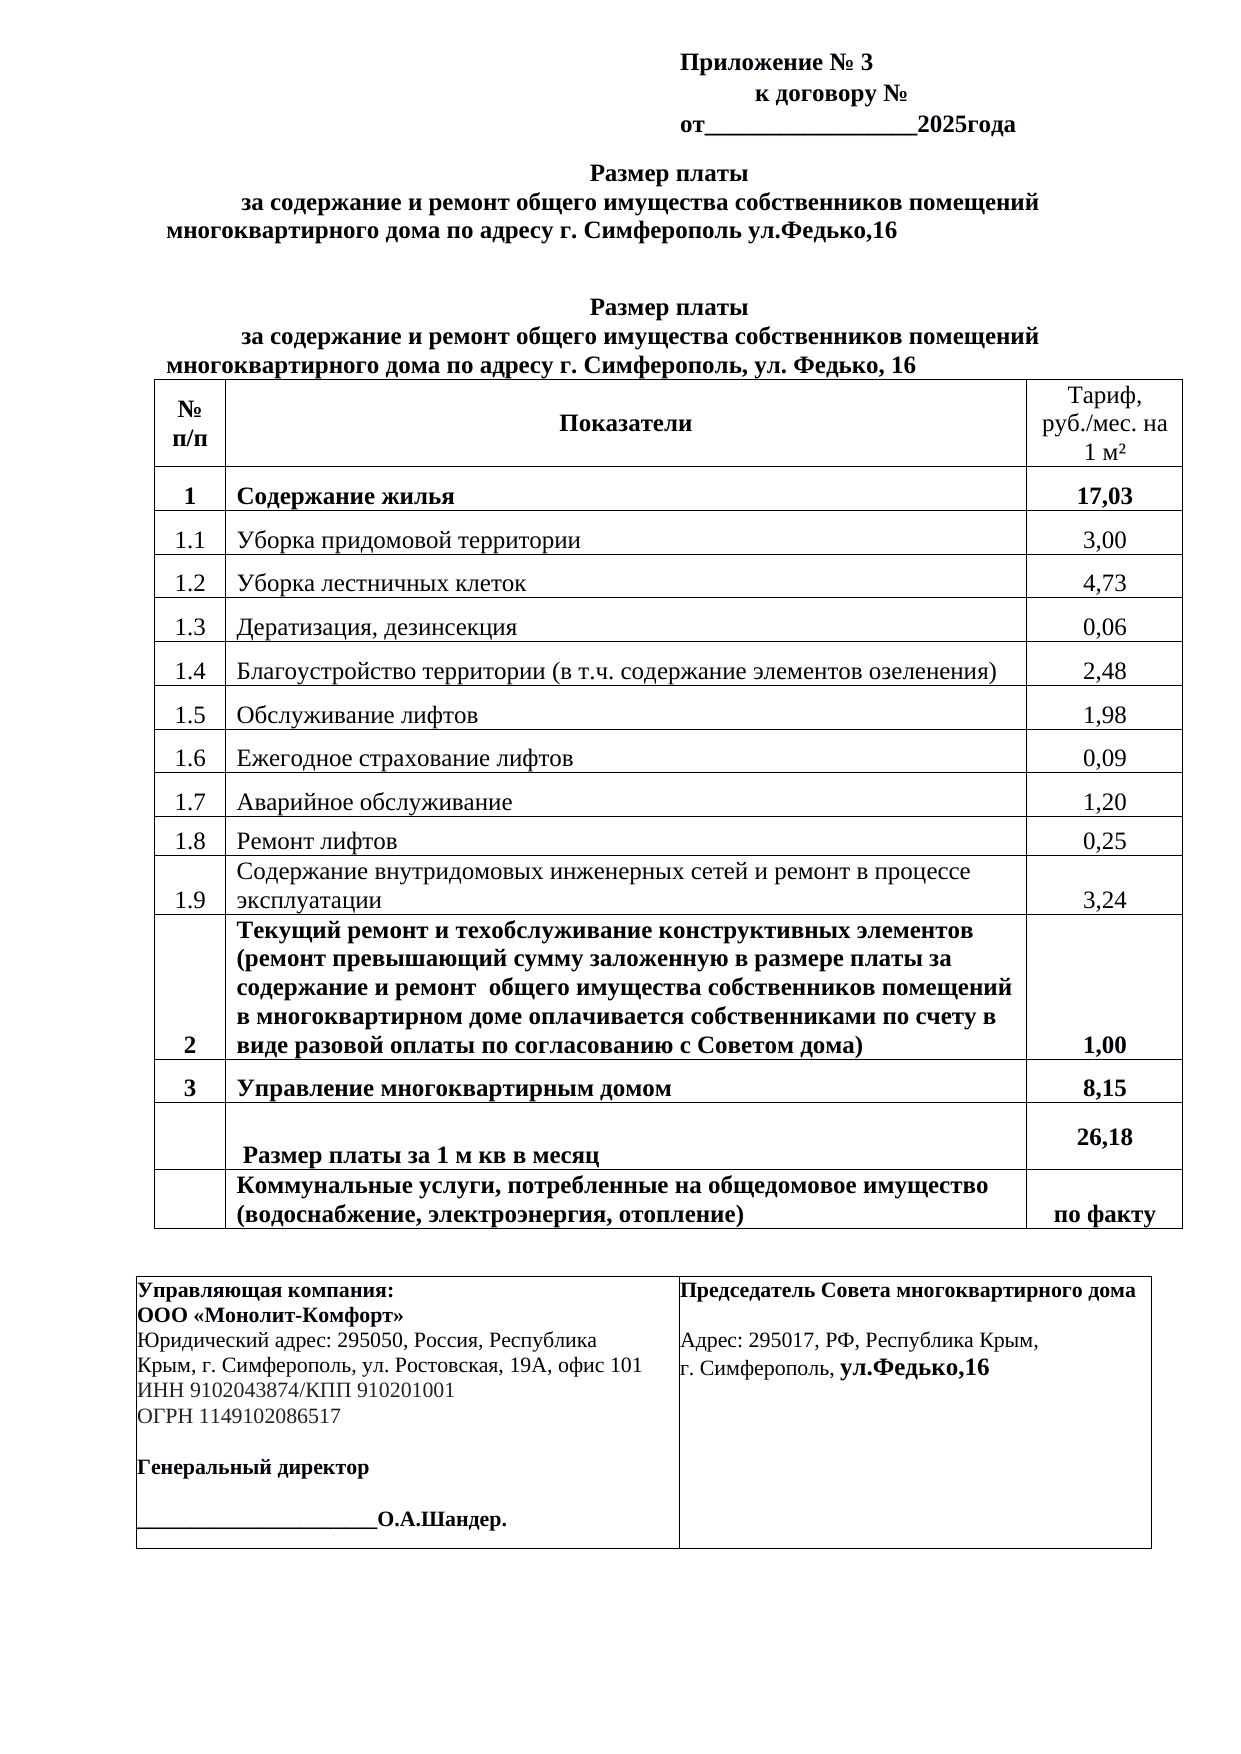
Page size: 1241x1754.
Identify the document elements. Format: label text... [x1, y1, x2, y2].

table_cell 0,06 [1027, 598, 1182, 641]
table_cell 0,25 [1027, 817, 1182, 855]
table_cell 1.5 [155, 686, 225, 728]
table_cell Благоустройство территории (в т.ч. содержание элементов озеленения) [226, 642, 1026, 685]
table_cell Уборка придомовой территории [226, 511, 1026, 553]
text Приложение № 3 [680, 47, 1152, 76]
table_header Размер платы [155, 291, 1183, 321]
table_cell 1.3 [155, 598, 225, 641]
table_cell Содержание внутридомовых инженерных сетей и ремонт в процессе эксплуатации [226, 856, 1026, 914]
table_cell 2 [155, 915, 225, 1058]
table_cell [155, 1170, 225, 1228]
table_cell Показатели [226, 380, 1026, 466]
table_cell Уборка лестничных клеток [226, 555, 1026, 597]
table_cell 1,20 [1027, 773, 1182, 816]
table_cell Содержание жилья [226, 467, 1026, 510]
table_cell Аварийное обслуживание [226, 773, 1026, 816]
text к договору № от_________________2025года [155, 78, 1152, 138]
table_cell 3,24 [1027, 856, 1182, 914]
table_cell Ремонт лифтов [226, 817, 1026, 855]
table_cell 1,98 [1027, 686, 1182, 728]
table_cell [155, 1103, 225, 1169]
table_cell 3,00 [1027, 511, 1182, 553]
table_header Управляющая компания: ООО «Монолит-Комфорт» Юридический адрес: 295050, Россия, Республика Крым, г. Симферополь, ул. Ростовская, 19А, офис 101 ИНН 9102043874/КПП 910201001 ОГРН 1149102086517 Генеральный директор ______________________О.А.Шандер. [137, 1277, 679, 1547]
table_cell Дератизация, дезинсекция [226, 598, 1026, 641]
table_cell за содержание и ремонт общего имущества собственников помещений многоквартирного дома по адресу г. Симферополь ул.Федько,16 [155, 187, 1183, 244]
table_cell 0,09 [1027, 730, 1182, 772]
table_cell по факту [1027, 1170, 1182, 1228]
table_cell за содержание и ремонт общего имущества собственников помещений многоквартирного дома по адресу г. Симферополь, ул. Федько, 16 [155, 321, 1183, 379]
table_header Председатель Совета многоквартирного дома Адрес: 295017, РФ, Республика Крым, г. Симферополь, ул.Федько,16 [680, 1277, 1151, 1547]
table_cell 2,48 [1027, 642, 1182, 685]
table_cell Текущий ремонт и техобслуживание конструктивных элементов (ремонт превышающий сумму заложенную в размере платы за содержание и ремонт общего имущества собственников помещений в многоквартирном доме оплачивается собственниками по счету в виде разовой оплаты по согласованию с Советом дома) [226, 915, 1026, 1058]
table_cell 1,00 [1027, 915, 1182, 1058]
table_cell 26,18 [1027, 1103, 1182, 1169]
table_cell 4,73 [1027, 555, 1182, 597]
table_cell 1.6 [155, 730, 225, 772]
table_cell Ежегодное страхование лифтов [226, 730, 1026, 772]
table_cell Коммунальные услуги, потребленные на общедомовое имущество (водоснабжение, электроэнергия, отопление) [226, 1170, 1026, 1228]
table_cell Размер платы за 1 м кв в месяц [226, 1103, 1026, 1169]
table_cell 1.8 [155, 817, 225, 855]
table_cell 1.4 [155, 642, 225, 685]
table_cell Обслуживание лифтов [226, 686, 1026, 728]
table_cell 17,03 [1027, 467, 1182, 510]
table_cell 8,15 [1027, 1060, 1182, 1102]
table_cell 1.1 [155, 511, 225, 553]
table_cell 1.9 [155, 856, 225, 914]
table_cell 3 [155, 1060, 225, 1102]
table_cell 1 [155, 467, 225, 510]
table_cell № п/п [155, 380, 225, 466]
table_cell Управление многоквартирным домом [226, 1060, 1026, 1102]
table_cell Тариф, руб./мес. на 1 м² [1027, 380, 1182, 466]
table_cell 1.2 [155, 555, 225, 597]
table_cell 1.7 [155, 773, 225, 816]
table_header Размер платы [155, 157, 1183, 187]
